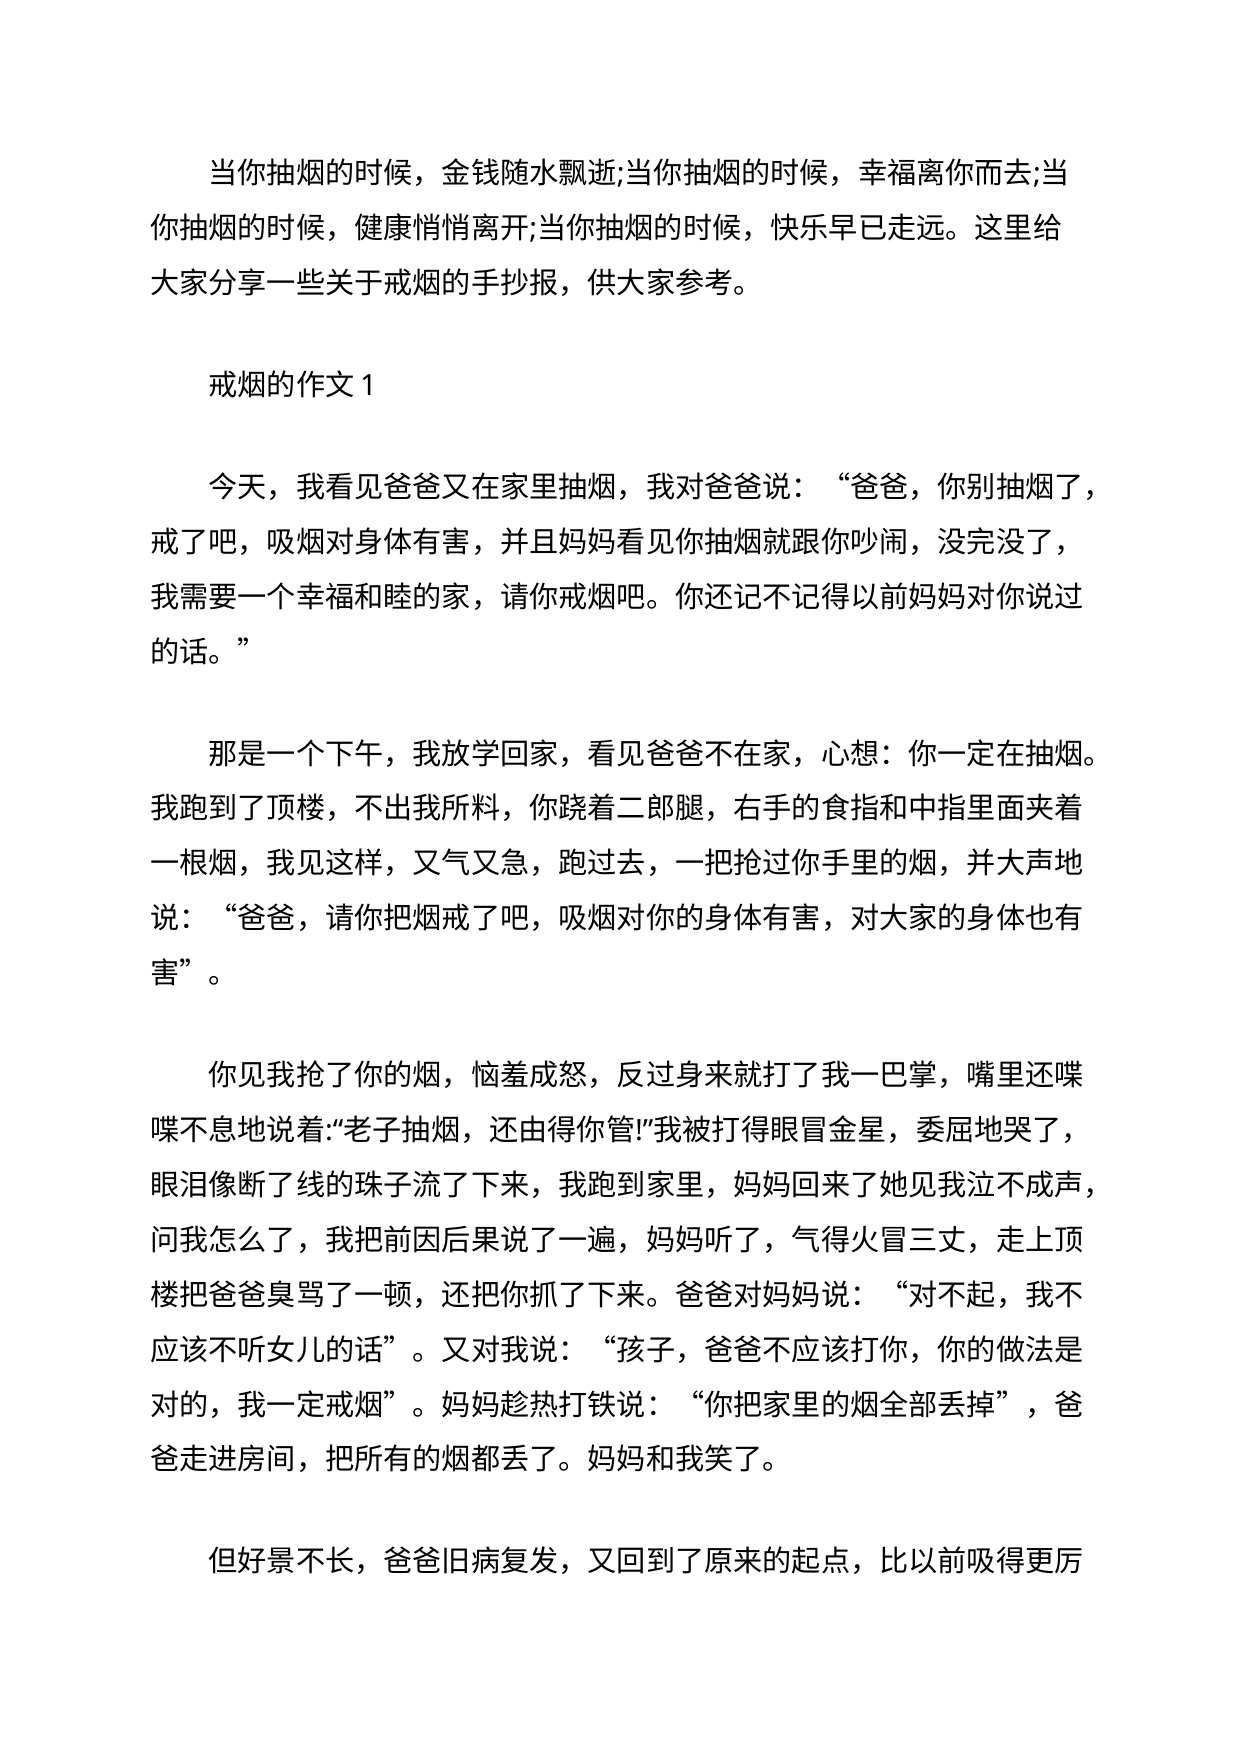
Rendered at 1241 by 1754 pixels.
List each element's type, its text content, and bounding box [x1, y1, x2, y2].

text 戒烟的作文1 [150, 362, 1090, 404]
text 你见我抢了你的烟，恼羞成怒，反过身来就打了我一巴掌，嘴里还喋喋不息地说着:“老子抽烟，还由得你管!”我被打得眼冒金星，委屈地哭了，眼泪像断了线的珠子流了下来，我跑到家里，妈妈回来了她见我泣不成声，问我怎么了，我把前因后果说了一遍，妈妈听了，气得火冒三丈，走上顶楼把爸爸臭骂了一顿，还把你抓了下来。爸爸对妈妈说：“对不起，我不应该不听女儿的话”。又对我说：“孩子，爸爸不应该打你，你的做法是对的，我一定戒烟”。妈妈趁热打铁说：“你把家里的烟全部丢掉”，爸爸走进房间，把所有的烟都丢了。妈妈和我笑了。 [150, 1052, 1090, 1478]
text 今天，我看见爸爸又在家里抽烟，我对爸爸说：“爸爸，你别抽烟了，戒了吧，吸烟对身体有害，并且妈妈看见你抽烟就跟你吵闹，没完没了，我需要一个幸福和睦的家，请你戒烟吧。你还记不记得以前妈妈对你说过的话。” [150, 464, 1090, 671]
text 当你抽烟的时候，金钱随水飘逝;当你抽烟的时候，幸福离你而去;当你抽烟的时候，健康悄悄离开;当你抽烟的时候，快乐早已走远。这里给大家分享一些关于戒烟的手抄报，供大家参考。 [150, 150, 1090, 302]
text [150, 1538, 1090, 1580]
text 那是一个下午，我放学回家，看见爸爸不在家，心想：你一定在抽烟。我跑到了顶楼，不出我所料，你跷着二郎腿，右手的食指和中指里面夹着一根烟，我见这样，又气又急，跑过去，一把抢过你手里的烟，并大声地说：“爸爸，请你把烟戒了吧，吸烟对你的身体有害，对大家的身体也有害”。 [150, 730, 1090, 992]
